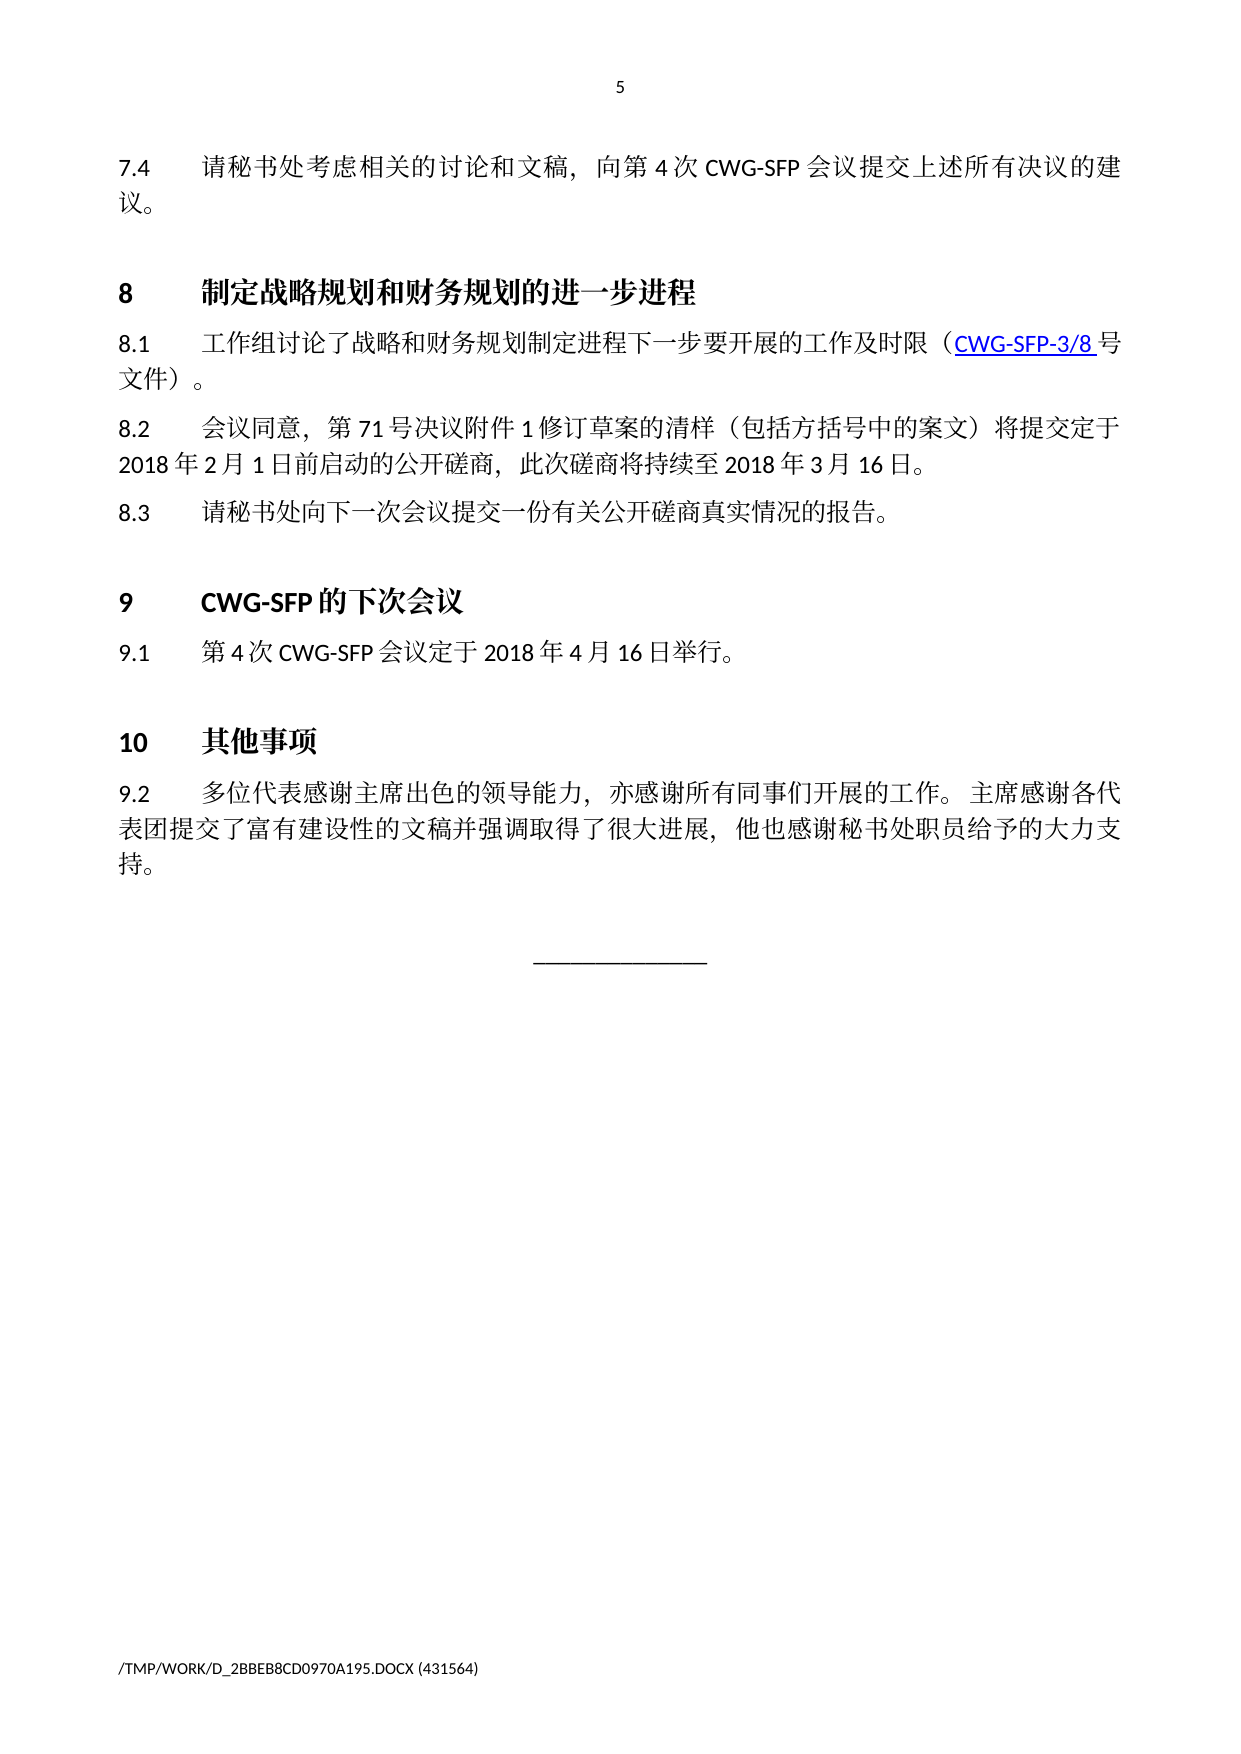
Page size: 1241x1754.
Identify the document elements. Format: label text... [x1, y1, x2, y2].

text ______________ [118, 937, 1122, 967]
text 8.2 会议同意，第71号决议附件1修订草案的清样（包括方括号中的案文）将提交定于2018年2月1日前启动的公开磋商，此次磋商将持续至2018年3月16日。 [118, 408, 1122, 480]
text 7.4 请秘书处考虑相关的讨论和文稿，向第4次CWG-SFP会议提交上述所有决议的建议。 [118, 148, 1122, 219]
subtitle 10 其他事项 [118, 719, 1122, 761]
subtitle 9 CWG-SFP的下次会议 [118, 579, 1122, 621]
text 8.3 请秘书处向下一次会议提交一份有关公开磋商真实情况的报告。 [118, 493, 1122, 529]
text 9.2 多位代表感谢主席出色的领导能力，亦感谢所有同事们开展的工作。主席感谢各代表团提交了富有建设性的文稿并强调取得了很大进展，他也感谢秘书处职员给予的大力支持。 [118, 773, 1122, 881]
text 8.1 工作组讨论了战略和财务规划制定进程下一步要开展的工作及时限（CWG-SFP-3/8号文件）。 [118, 324, 1122, 396]
text 9.1 第4次CWG-SFP会议定于2018年4月16日举行。 [118, 633, 1122, 669]
subtitle 8 制定战略规划和财务规划的进一步进程 [118, 269, 1122, 311]
